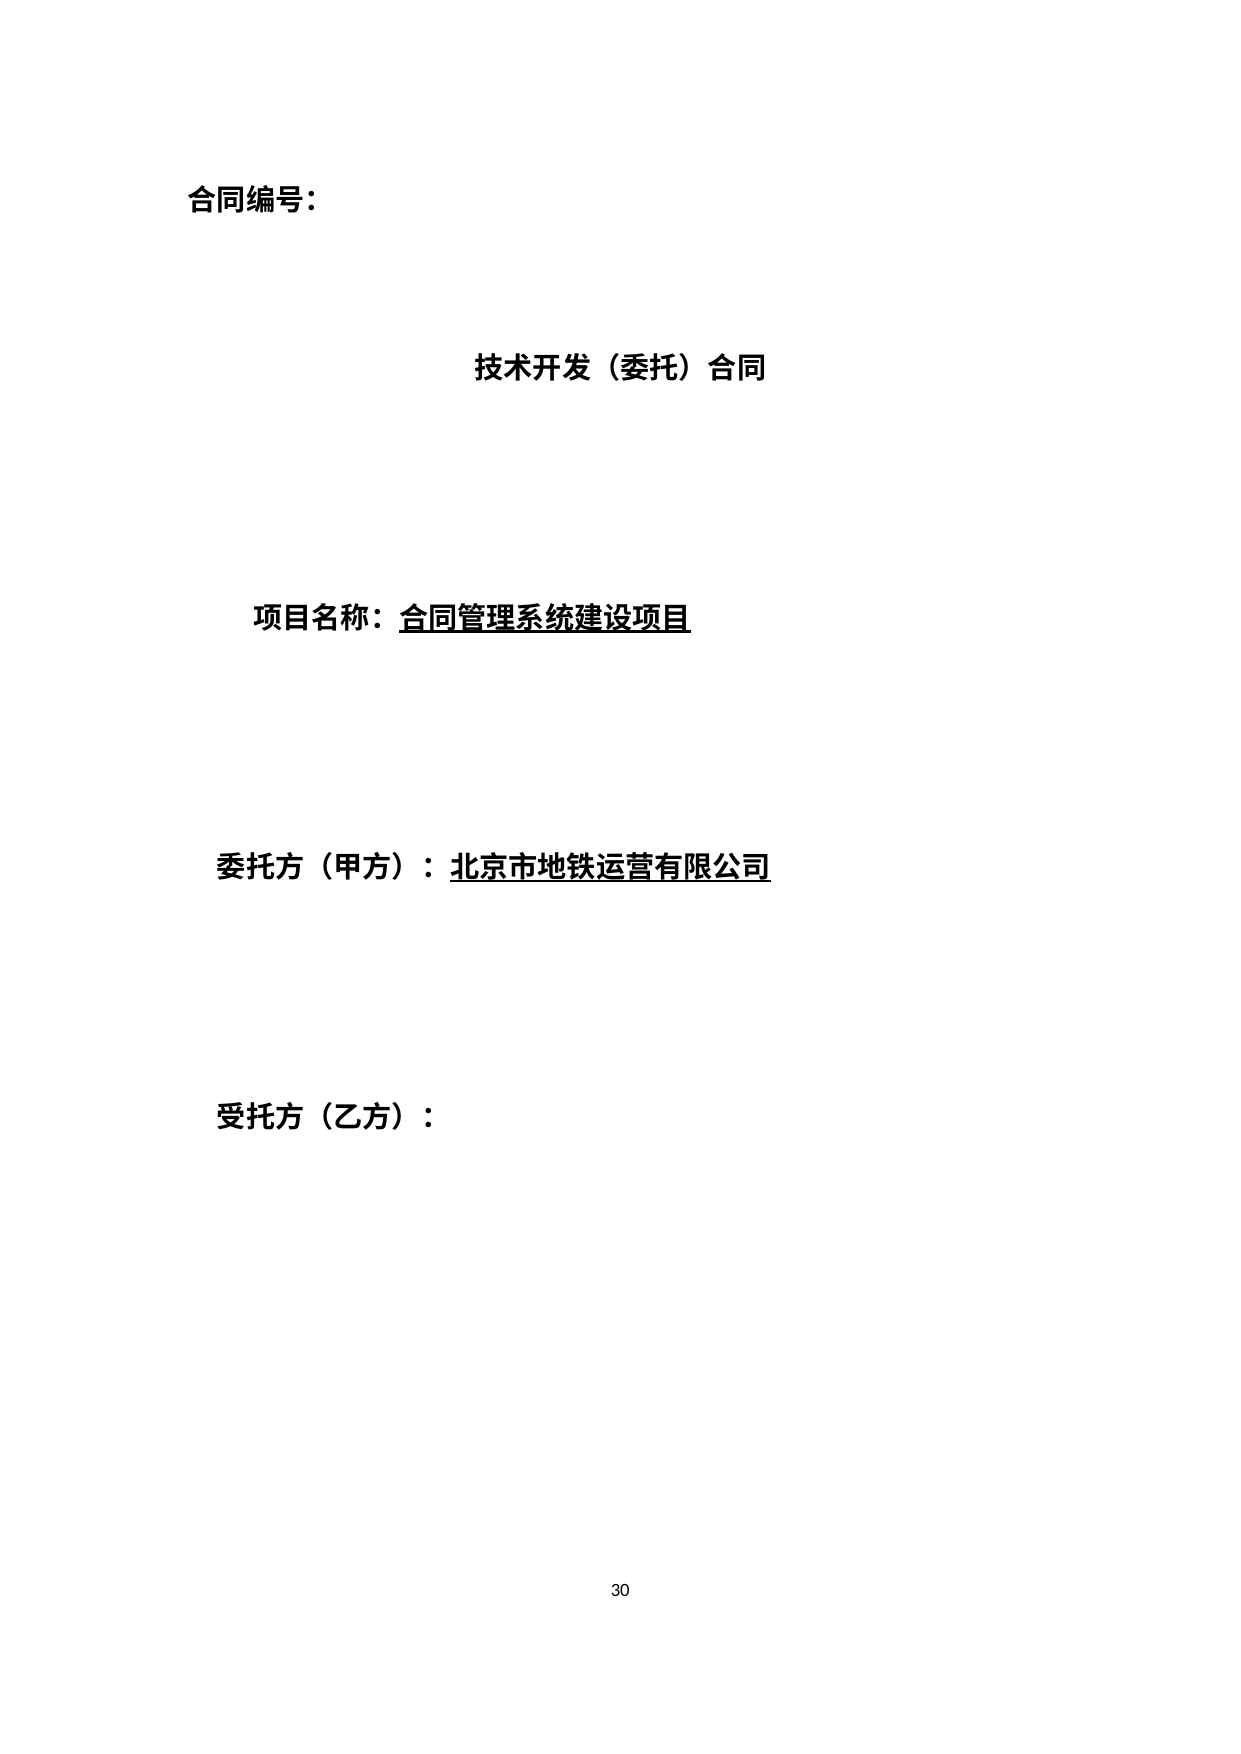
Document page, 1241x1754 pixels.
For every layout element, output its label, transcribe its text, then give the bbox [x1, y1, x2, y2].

text 委托方（甲方）：北京市地铁运营有限公司 [187, 833, 1053, 898]
text 受托方（乙方）： [187, 1082, 1053, 1147]
text 项目名称：合同管理系统建设项目 [253, 583, 1053, 648]
text 合同编号： [187, 165, 1053, 230]
text 技术开发（委托）合同 [187, 333, 1053, 398]
